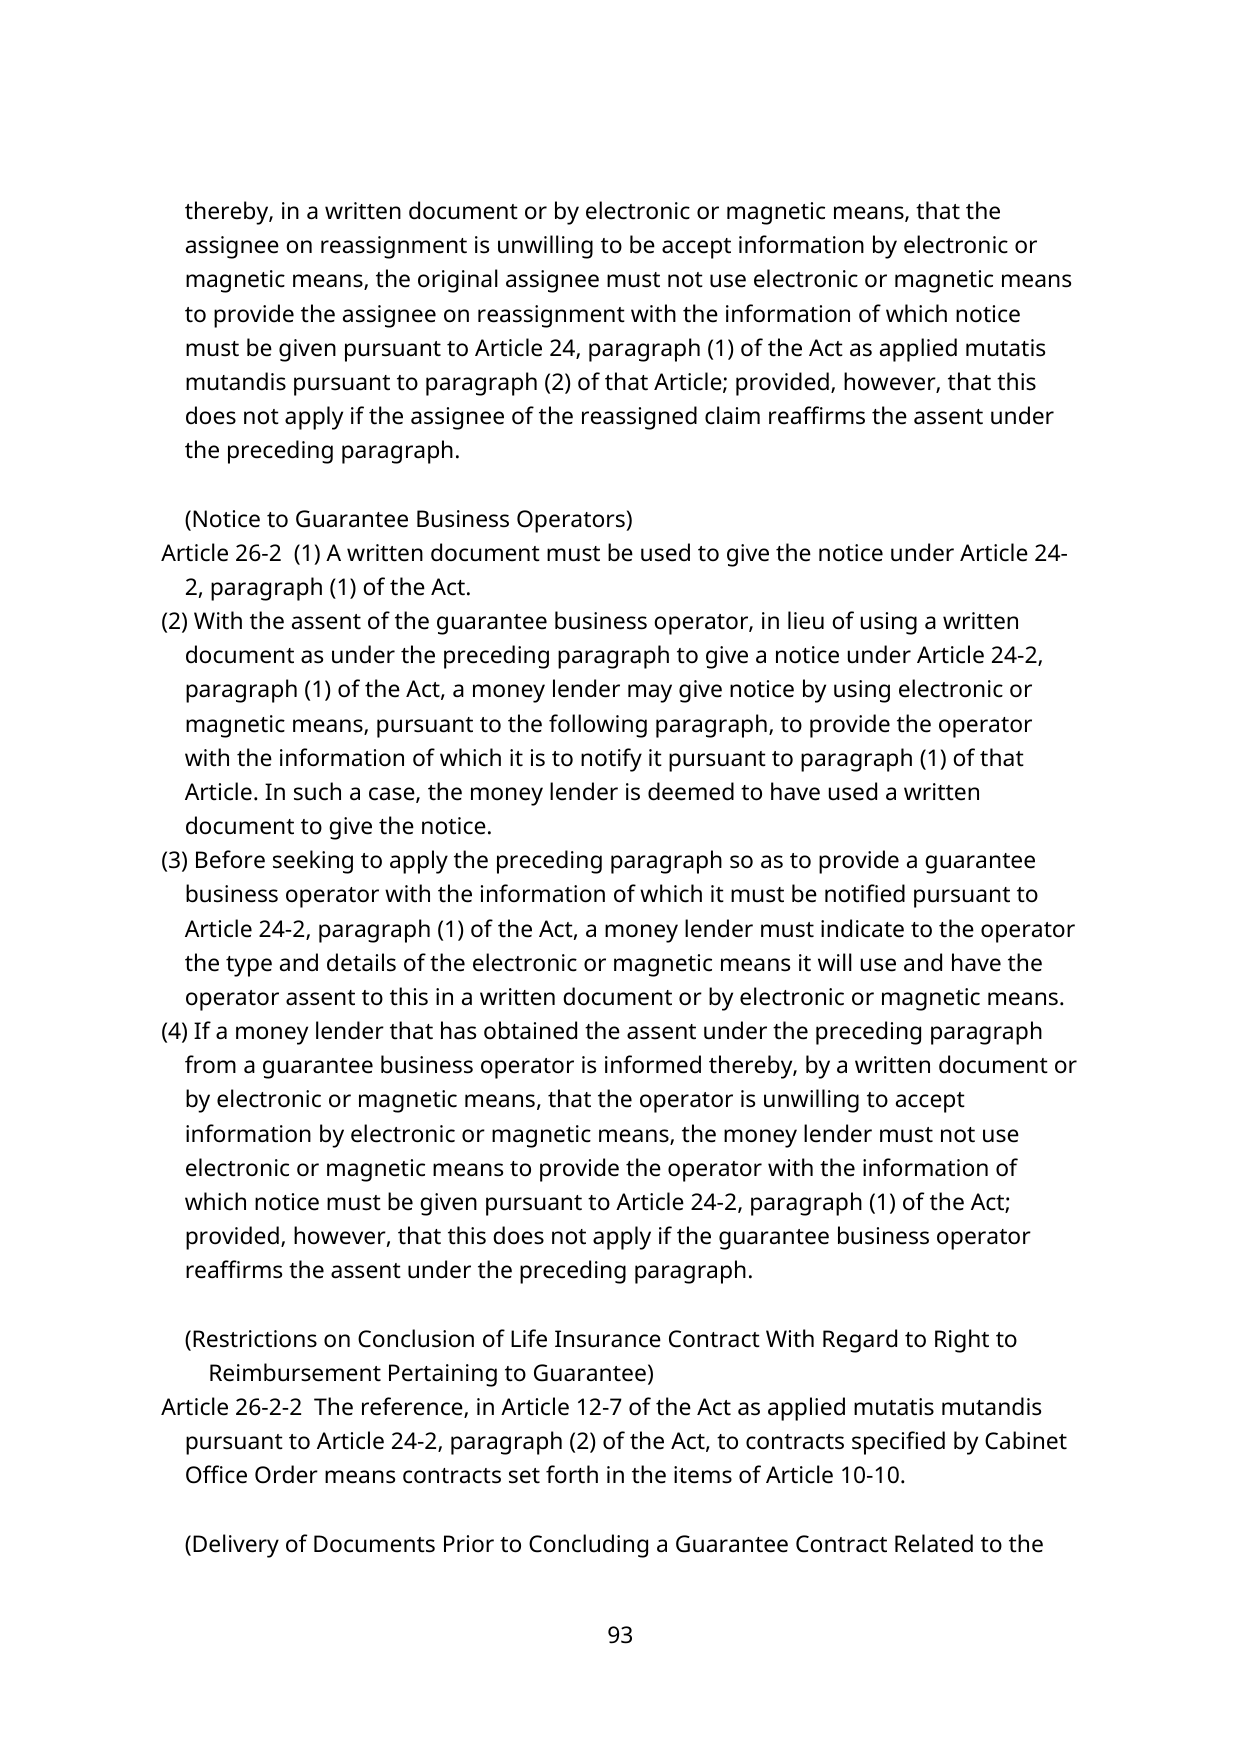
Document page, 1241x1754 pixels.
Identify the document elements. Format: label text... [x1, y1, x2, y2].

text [161, 194, 1079, 467]
text (Restrictions on Conclusion of Life Insurance Contract With Regard to Right to Reimbursement Pertaining to Guarantee) [184, 1321, 1079, 1389]
text (3) Before seeking to apply the preceding paragraph so as to provide a guarantee business operator with the information of which it must be notified pursuant to Article 24-2, paragraph (1) of the Act, a money lender must indicate to the operator the type and details of the electronic or magnetic means it will use and have the operator assent to this in a written document or by electronic or magnetic means. [161, 843, 1079, 1014]
text Article 26-2 (1) A written document must be used to give the notice under Article 24-2, paragraph (1) of the Act. [161, 535, 1079, 604]
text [184, 1526, 1079, 1560]
text Article 26-2-2 The reference, in Article 12-7 of the Act as applied mutatis mutandis pursuant to Article 24-2, paragraph (2) of the Act, to contracts specified by Cabinet Office Order means contracts set forth in the items of Article 10-10. [161, 1389, 1079, 1492]
text (4) If a money lender that has obtained the assent under the preceding paragraph from a guarantee business operator is informed thereby, by a written document or by electronic or magnetic means, that the operator is unwilling to accept information by electronic or magnetic means, the money lender must not use electronic or magnetic means to provide the operator with the information of which notice must be given pursuant to Article 24-2, paragraph (1) of the Act; provided, however, that this does not apply if the guarantee business operator reaffirms the assent under the preceding paragraph. [161, 1014, 1079, 1287]
text (Notice to Guarantee Business Operators) [184, 501, 1079, 535]
text (2) With the assent of the guarantee business operator, in lieu of using a written document as under the preceding paragraph to give a notice under Article 24-2, paragraph (1) of the Act, a money lender may give notice by using electronic or magnetic means, pursuant to the following paragraph, to provide the operator with the information of which it is to notify it pursuant to paragraph (1) of that Article. In such a case, the money lender is deemed to have used a written document to give the notice. [161, 604, 1079, 843]
